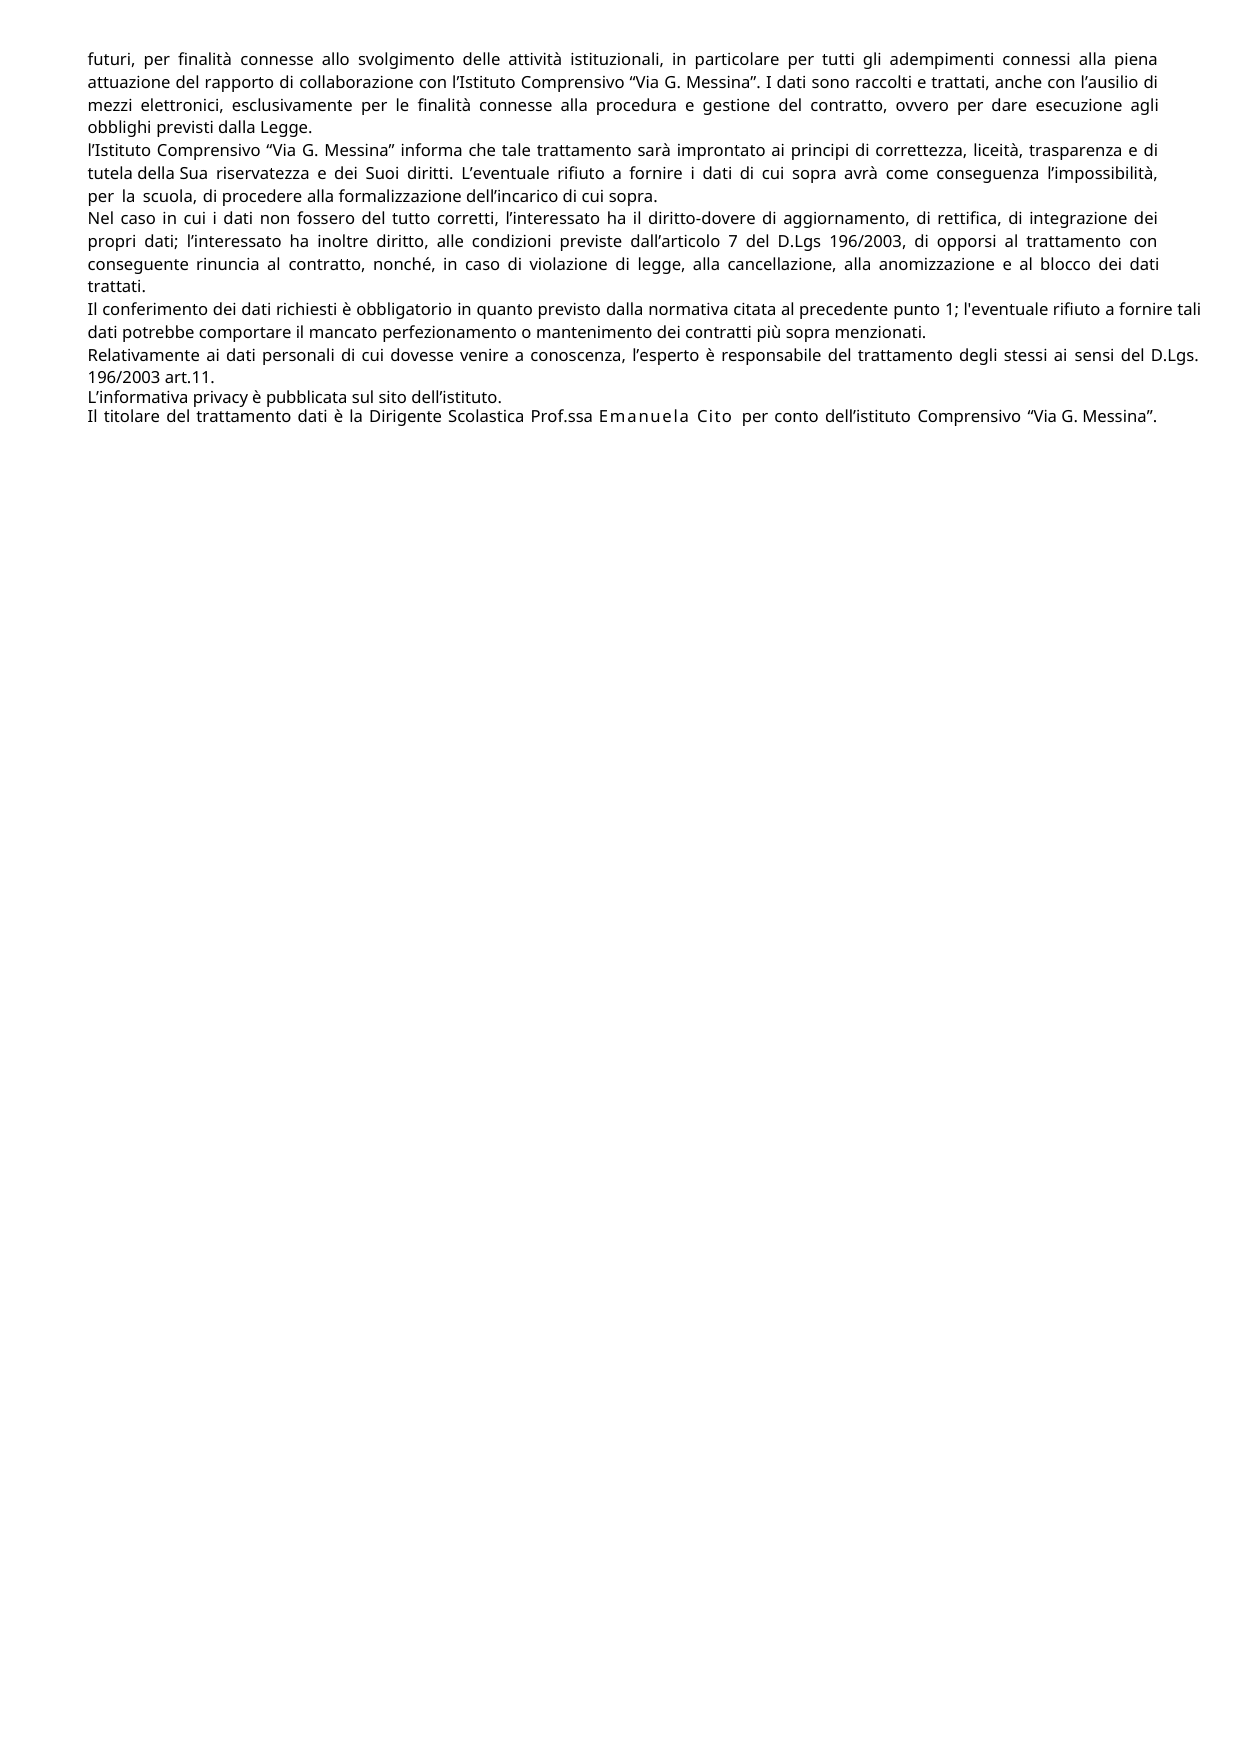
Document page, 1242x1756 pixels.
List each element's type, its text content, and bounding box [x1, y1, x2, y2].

text L’informativa privacy è pubblicata sul sito dell’istituto. [87, 389, 1242, 407]
text Relativamente ai dati personali di cui dovesse venire a conoscenza, l’esperto è responsabile del trattamento degli stessi ai sensi del D.Lgs. 196/2003 art.11. [87, 343, 1210, 389]
text Nel caso in cui i dati non fossero del tutto corretti, l’interessato ha il diritto-dovere di aggiornamento, di rettifica, di integrazione dei propri dati; l’interessato ha inoltre diritto, alle condizioni previste dall’articolo 7 del D.Lgs 196/2003, di opporsi al trattamento con conseguente rinuncia al contratto, nonché, in caso di violazione di legge, alla cancellazione, alla anomizzazione e al blocco dei dati trattati. [87, 207, 1159, 298]
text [87, 48, 1159, 139]
text l’Istituto Comprensivo “Via G. Messina” informa che tale trattamento sarà improntato ai principi di correttezza, liceità, trasparenza e di tutela della Sua riservatezza e dei Suoi diritti. L’eventuale rifiuto a fornire i dati di cui sopra avrà come conseguenza l’impossibilità, per la scuola, di procedere alla formalizzazione dell’incarico di cui sopra. [87, 139, 1159, 207]
text Il titolare del trattamento dati è la Dirigente Scolastica Prof.ssa Emanuela Cito per conto dell’istituto Comprensivo “Via G. Messina”. [87, 407, 1242, 426]
text Il conferimento dei dati richiesti è obbligatorio in quanto previsto dalla normativa citata al precedente punto 1; l'eventuale rifiuto a fornire tali dati potrebbe comportare il mancato perfezionamento o mantenimento dei contratti più sopra menzionati. [87, 298, 1210, 343]
